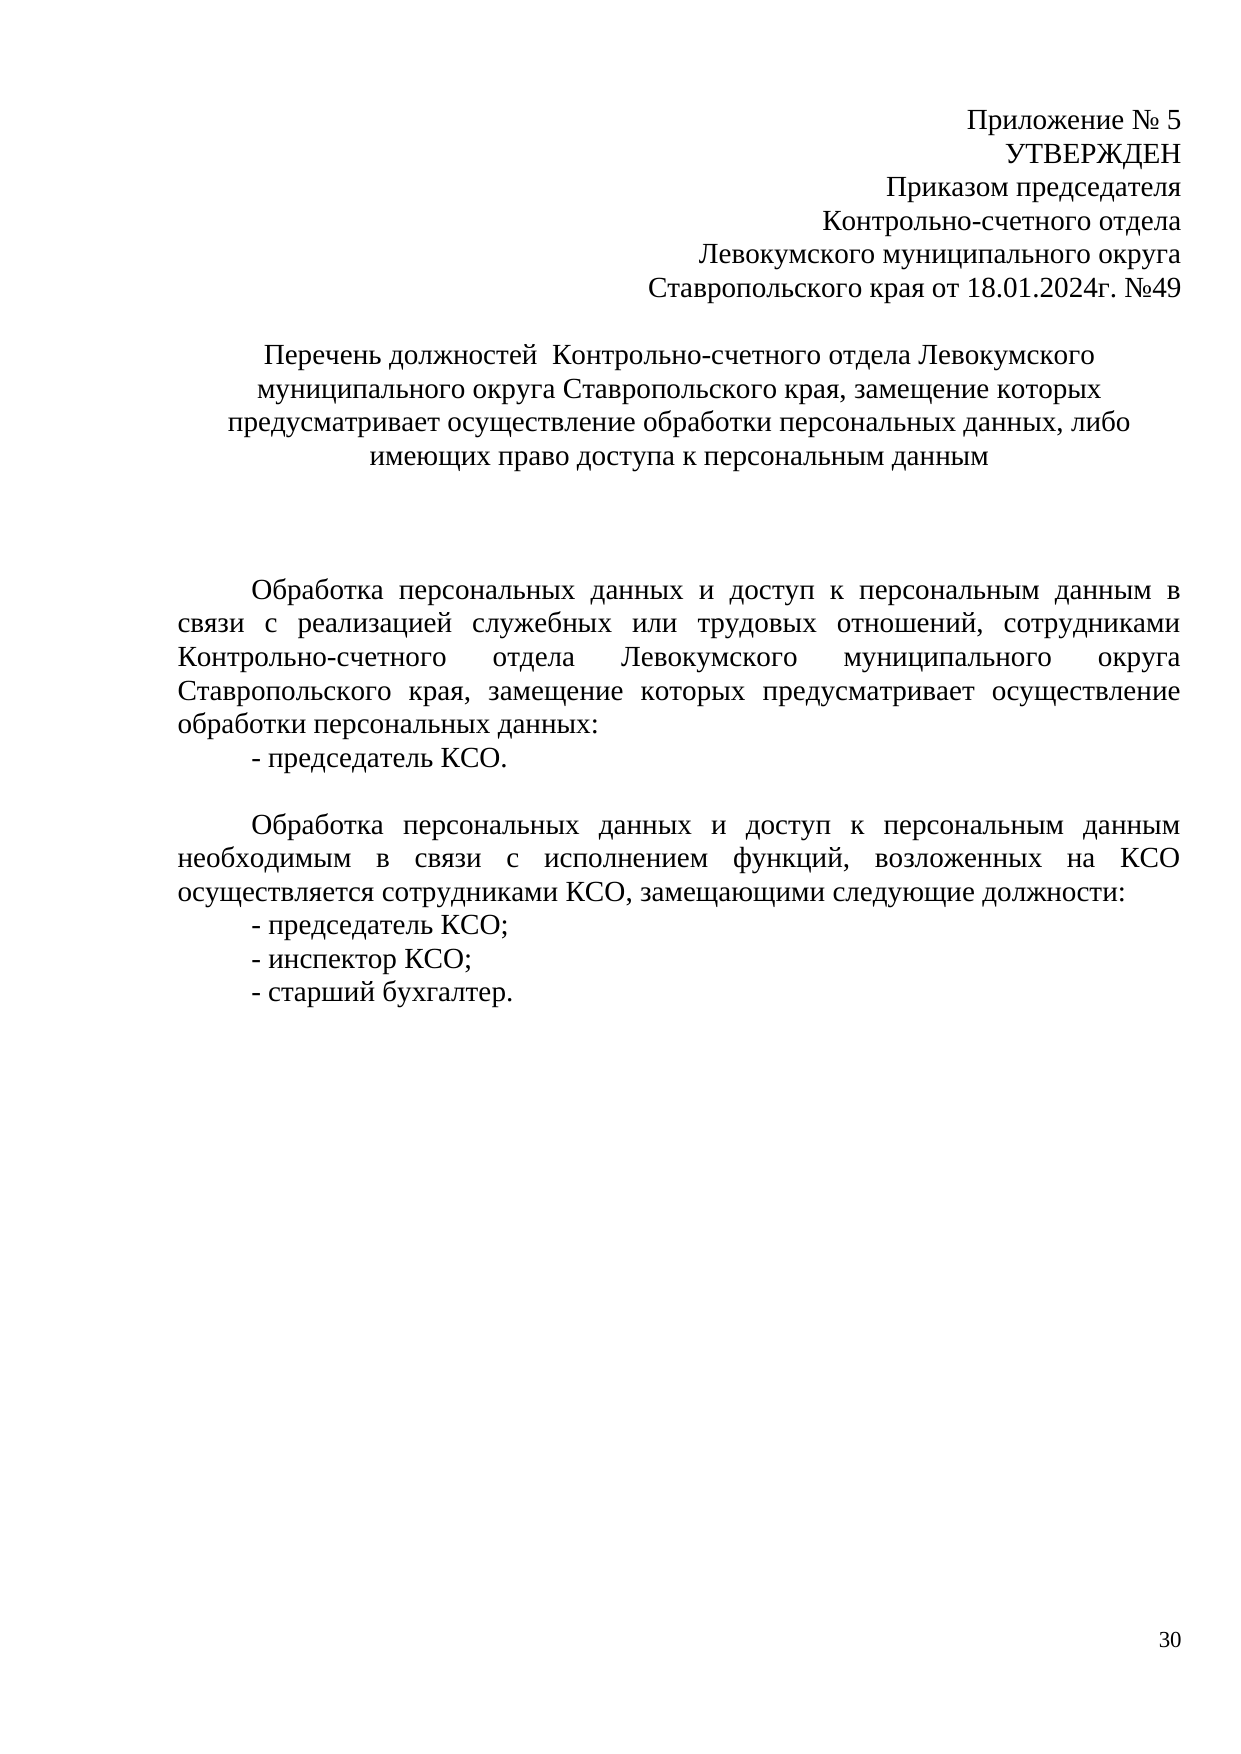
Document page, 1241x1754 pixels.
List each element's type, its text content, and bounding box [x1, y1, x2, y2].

text Приложение № 5 [177, 102, 1181, 136]
text Обработка персональных данных и доступ к персональным данным в связи с реализацией служебных или трудовых отношений, сотрудниками Контрольно-счетного отдела Левокумского муниципального округа Ставропольского края, замещение которых предусматривает осуществление обработки персональных данных: [177, 572, 1181, 740]
text - старший бухгалтер. [177, 974, 1181, 1008]
text - председатель КСО; [177, 907, 1181, 941]
text Ставропольского края от 18.01.2024г. №49 [177, 270, 1181, 304]
text - председатель КСО. [177, 740, 1181, 773]
text Утвержден [177, 136, 1181, 169]
text Обработка персональных данных и доступ к персональным данным необходимым в связи с исполнением функций, возложенных на КСО осуществляется сотрудниками КСО, замещающими следующие должности: [177, 807, 1181, 907]
text Перечень должностей Контрольно-счетного отдела Левокумского муниципального округа Ставропольского края, замещение которых предусматривает осуществление обработки персональных данных, либо имеющих право доступа к персональным данным [177, 337, 1181, 471]
text Приказом председателя [177, 169, 1181, 203]
text Контрольно-счетного отдела [177, 203, 1181, 237]
text Левокумского муниципального округа [177, 237, 1181, 270]
text - инспектор КСО; [177, 941, 1181, 974]
